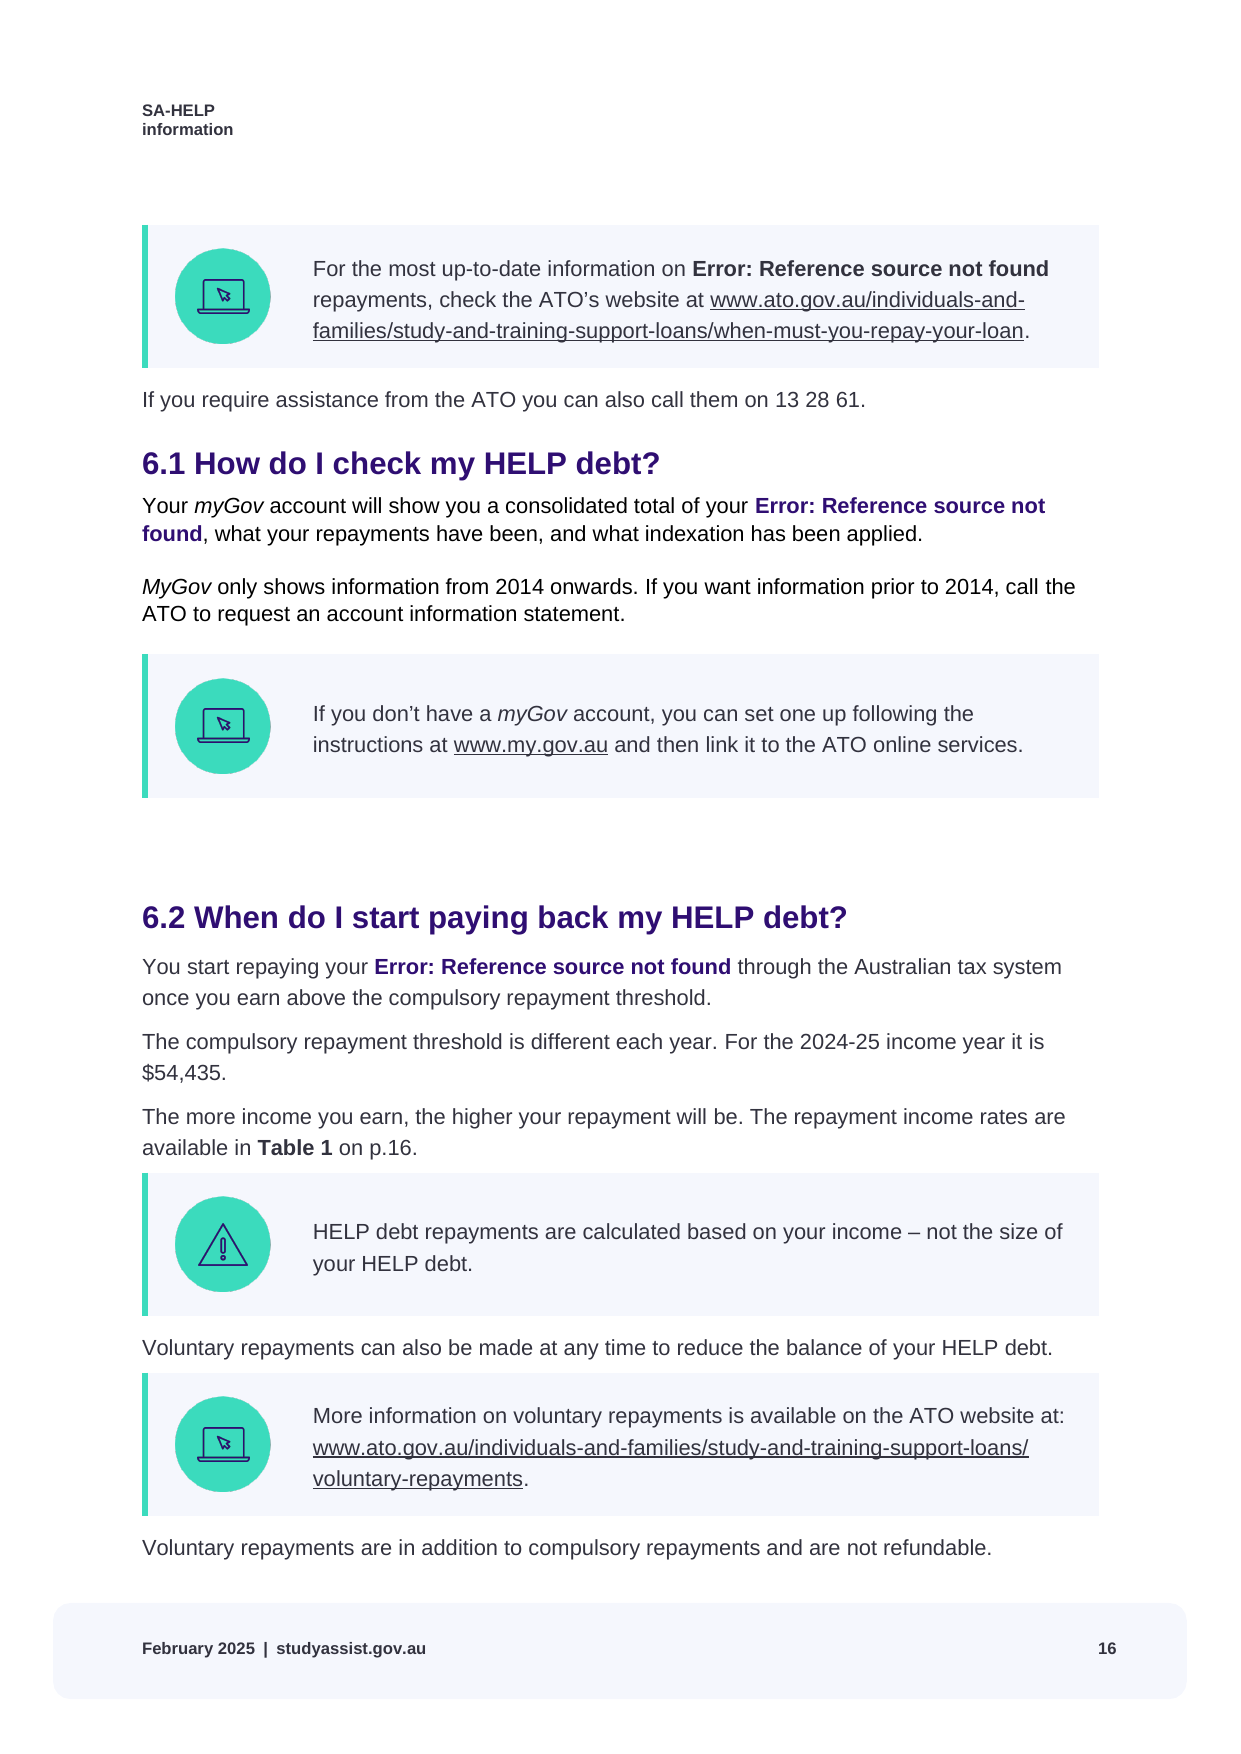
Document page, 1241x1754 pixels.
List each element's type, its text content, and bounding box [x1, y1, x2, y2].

table_header If you don’t have a myGov account, you can set one up following the instructions at www.my.gov.au and then link it to the ATO online services. [283, 655, 1098, 797]
subtitle When do I start paying back my HELP debt? [142, 898, 1098, 935]
text Voluntary repayments can also be made at any time to reduce the balance of your HELP debt. [142, 1329, 1098, 1360]
text If you require assistance from the ATO you can also call them on 13 28 61. [142, 381, 1098, 412]
table_header More information on voluntary repayments is available on the ATO website at: www.ato.gov.au/individuals-and-families/study-and-training-support-loans/voluntary-repayments. [283, 1374, 1098, 1515]
text Your myGov account will show you a consolidated total of your HELP debt, what your repayments have been, and what indexation has been applied. [142, 493, 1098, 546]
text You start repaying your HELP debt through the Australian tax system once you earn above the compulsory repayment threshold. [142, 948, 1098, 1010]
picture [174, 678, 272, 774]
text The compulsory repayment threshold is different each year. For the 2024-25 income year it is $54,435. [142, 1023, 1098, 1085]
table_header [148, 226, 283, 367]
table_header [148, 1174, 283, 1315]
table_header HELP debt repayments are calculated based on your income – not the size of your HELP debt. [283, 1174, 1098, 1315]
text The more income you earn, the higher your repayment will be. The repayment income rates are available in Table 1 on p.16. [142, 1098, 1098, 1160]
picture [174, 248, 272, 344]
text MyGov only shows information from 2014 onwards. If you want information prior to 2014, call the ATO to request an account information statement. [142, 573, 1098, 626]
text Voluntary repayments are in addition to compulsory repayments and are not refundable. [142, 1529, 1098, 1560]
table_header [148, 1374, 283, 1515]
table_header [148, 655, 283, 797]
table_header For the most up-to-date information on HELP debt repayments, check the ATO’s website at www.ato.gov.au/individuals-and-families/study-and-training-support-loans/when-must-you-repay-your-loan. [283, 226, 1098, 367]
picture [174, 1396, 272, 1492]
subtitle How do I check my HELP debt? [142, 443, 1098, 481]
picture [174, 1196, 272, 1292]
